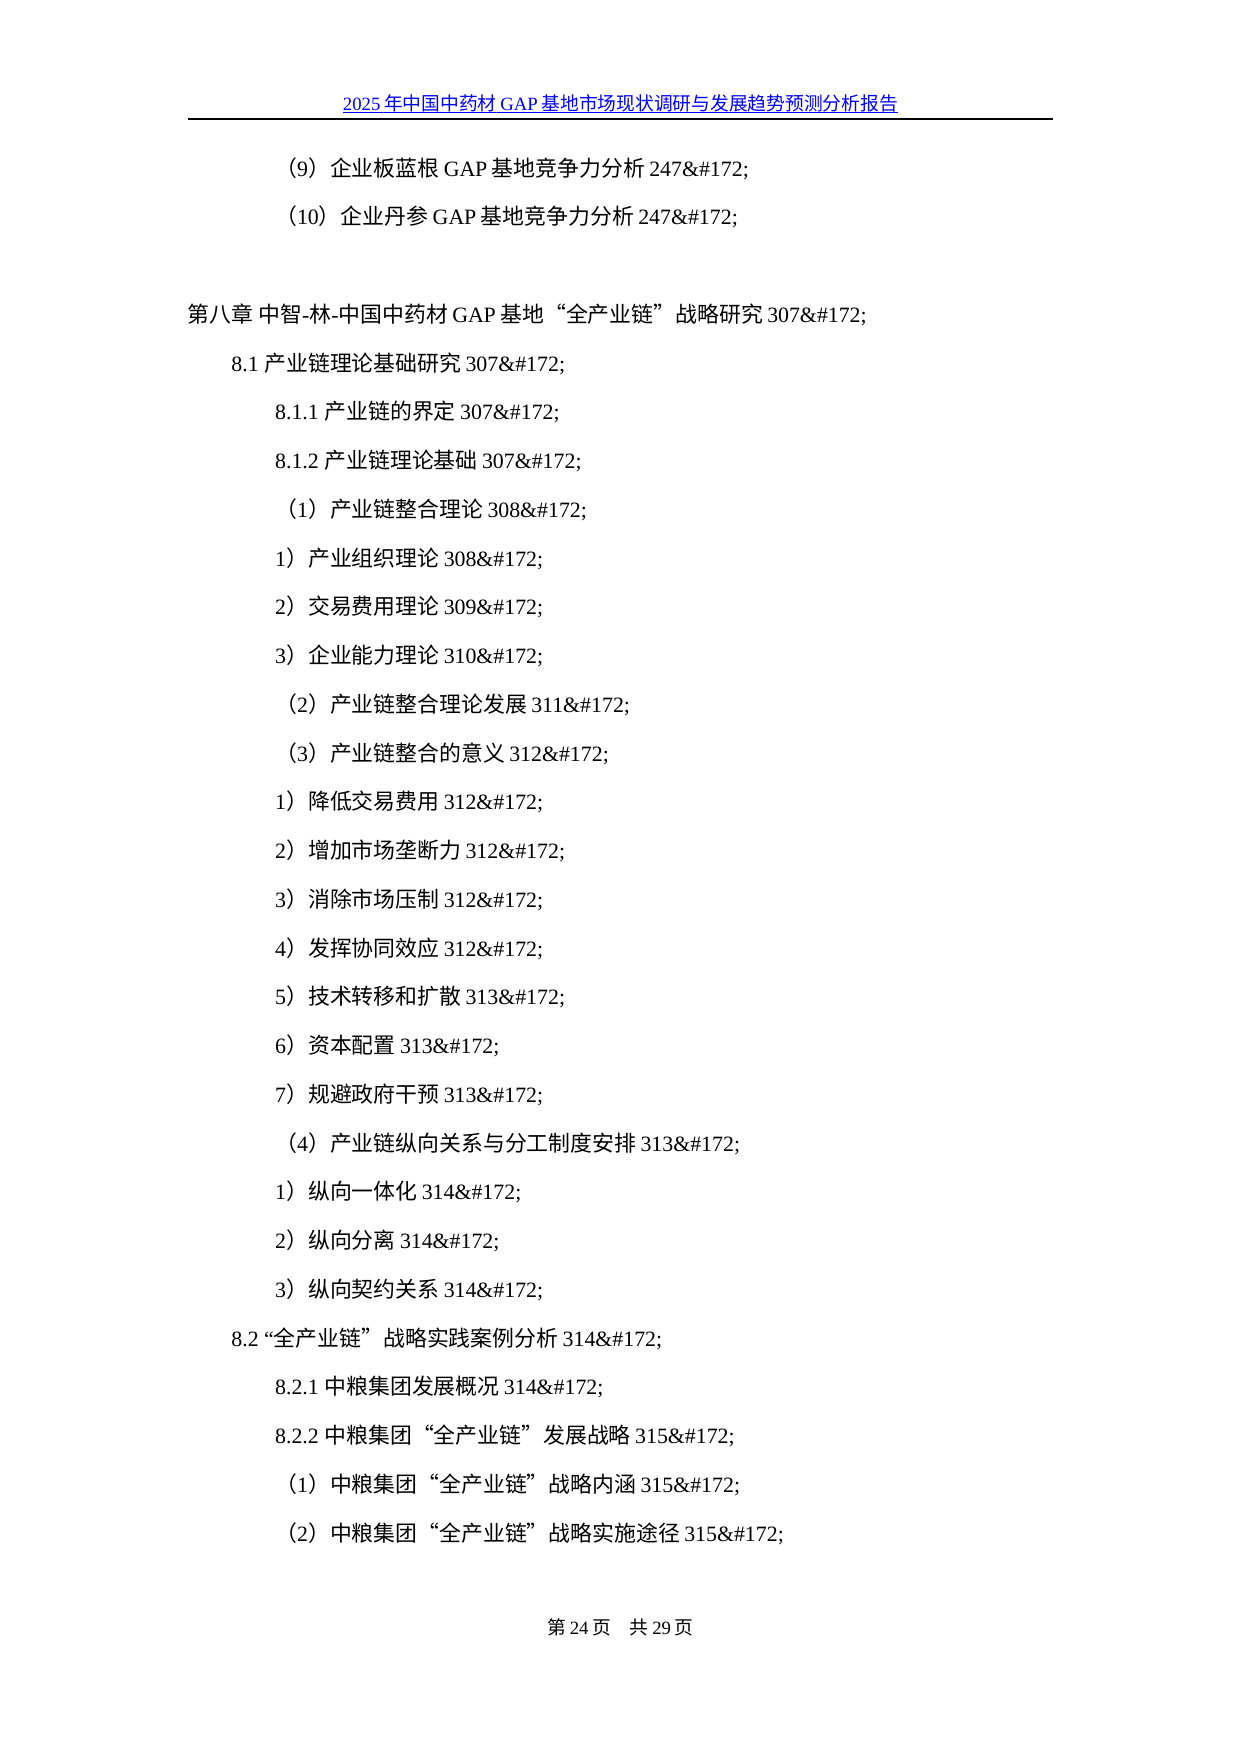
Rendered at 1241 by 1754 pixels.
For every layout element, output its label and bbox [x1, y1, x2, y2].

text [187, 150, 1053, 1548]
